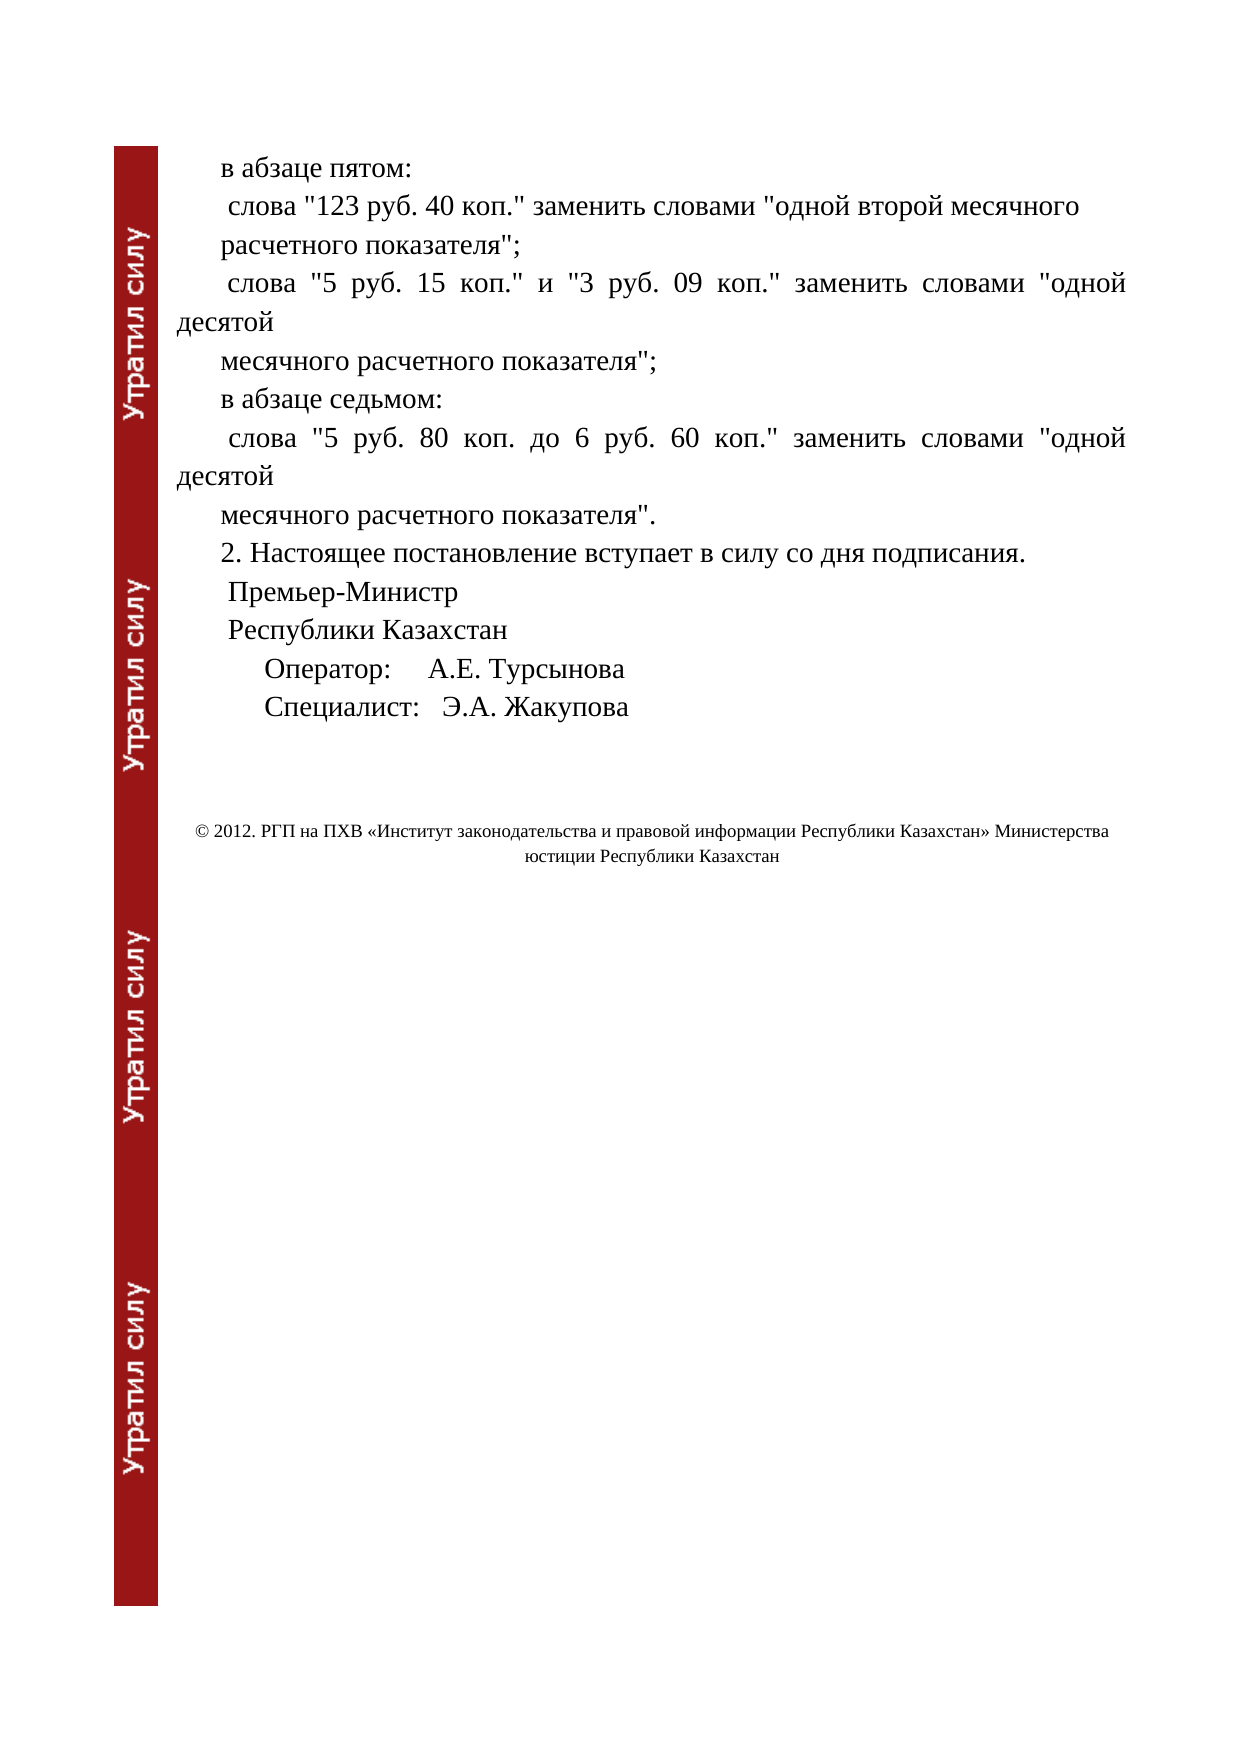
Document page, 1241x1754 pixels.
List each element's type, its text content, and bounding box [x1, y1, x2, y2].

text месячного расчетного показателя". [112, 497, 1128, 530]
text в абзаце пятом: [112, 150, 1128, 183]
text слова "5 руб. 80 коп. до 6 руб. 60 коп." заменить словами "одной десятой [112, 420, 1128, 492]
text Специалист: Э.А. Жакупова [112, 689, 1128, 723]
picture [114, 222, 158, 227]
text слова "5 руб. 15 коп." и "3 руб. 09 коп." заменить словами "одной десятой [112, 266, 1128, 338]
picture [114, 338, 158, 343]
picture [114, 723, 158, 820]
picture [114, 415, 158, 420]
text месячного расчетного показателя"; [112, 343, 1128, 376]
picture [114, 646, 158, 651]
picture [114, 376, 158, 381]
picture [114, 492, 158, 497]
text Республики Казахстан [112, 612, 1128, 646]
picture [114, 607, 158, 612]
picture [114, 183, 158, 188]
text в абзаце седьмом: [112, 381, 1128, 415]
picture [114, 146, 158, 150]
text слова "123 руб. 40 коп." заменить словами "одной второй месячного [112, 188, 1128, 222]
picture [114, 530, 158, 535]
picture [114, 569, 158, 574]
text расчетного показателя"; [112, 227, 1128, 261]
text 2. Настоящее постановление вступает в силу со дня подписания. [112, 535, 1128, 569]
picture [114, 866, 158, 1606]
text Премьер-Министр [112, 574, 1128, 607]
picture [114, 261, 158, 266]
text © 2012. РГП на ПХВ «Институт законодательства и правовой информации Республики Казахстан» Министерства юстиции Республики Казахстан [112, 820, 1128, 866]
picture [114, 684, 158, 689]
text Оператор: А.Е. Турсынова [112, 651, 1128, 684]
